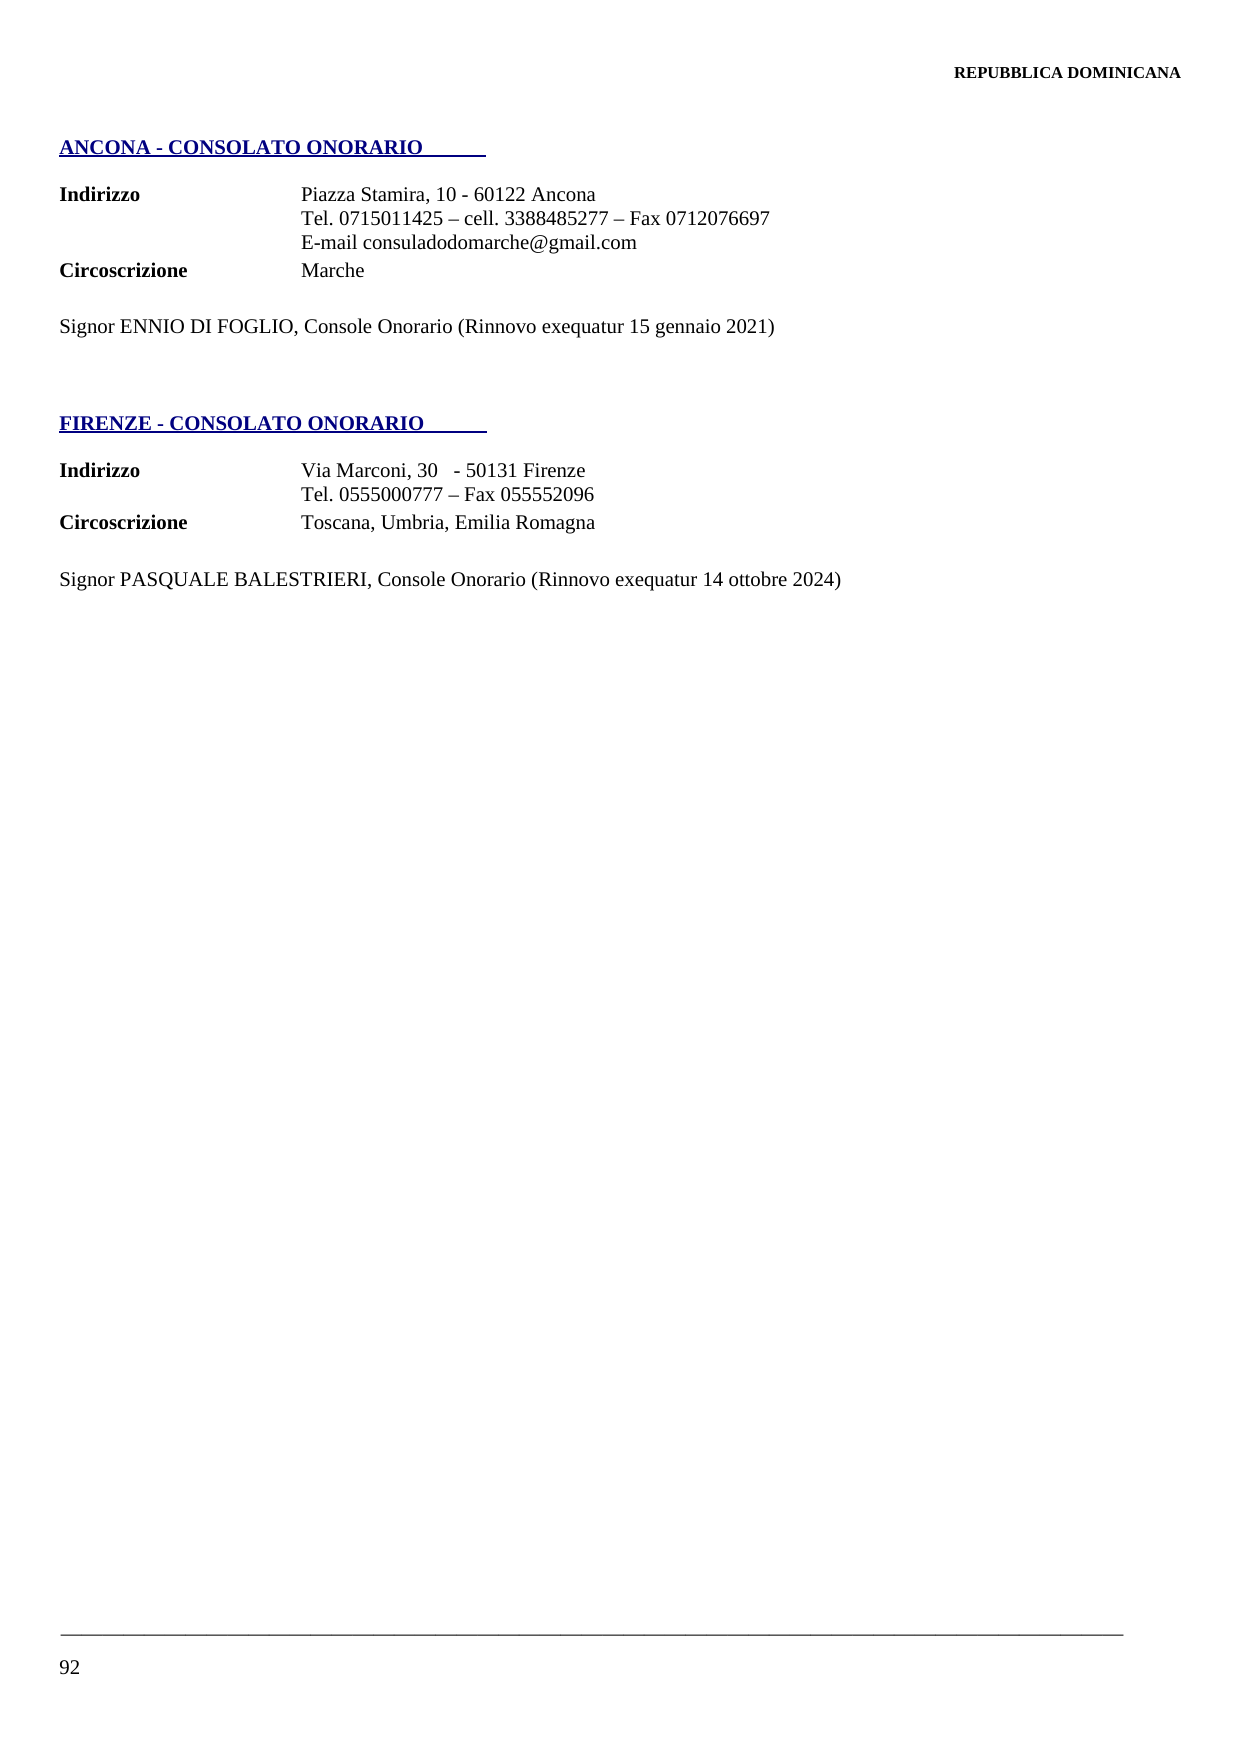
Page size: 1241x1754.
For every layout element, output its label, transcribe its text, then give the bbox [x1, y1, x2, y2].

text ANCONA - CONSOLATO ONORARIO [59, 135, 1181, 159]
text Signor PASQUALE BALESTRIERI, Console Onorario (Rinnovo exequatur 14 ottobre 2024) [59, 566, 1181, 591]
text Tel. 0555000777 – Fax 055552096 [59, 482, 1181, 506]
text Signor ENNIO DI FOGLIO, Console Onorario (Rinnovo exequatur 15 gennaio 2021) [59, 314, 1181, 338]
text Circoscrizione Marche [59, 258, 1181, 282]
text REPUBBLICA DOMINICANA [59, 63, 1181, 82]
text Circoscrizione Toscana, Umbria, Emilia Romagna [59, 510, 1181, 534]
text E-mail consuladodomarche@gmail.com [59, 230, 1181, 254]
text Tel. 0715011425 – cell. 3388485277 – Fax 0712076697 [59, 206, 1181, 230]
text Indirizzo Piazza Stamira, 10 - 60122 Ancona [59, 182, 1181, 206]
text FIRENZE - CONSOLATO ONORARIO [59, 411, 1181, 435]
text Indirizzo Via Marconi, 30 - 50131 Firenze [59, 458, 1181, 482]
